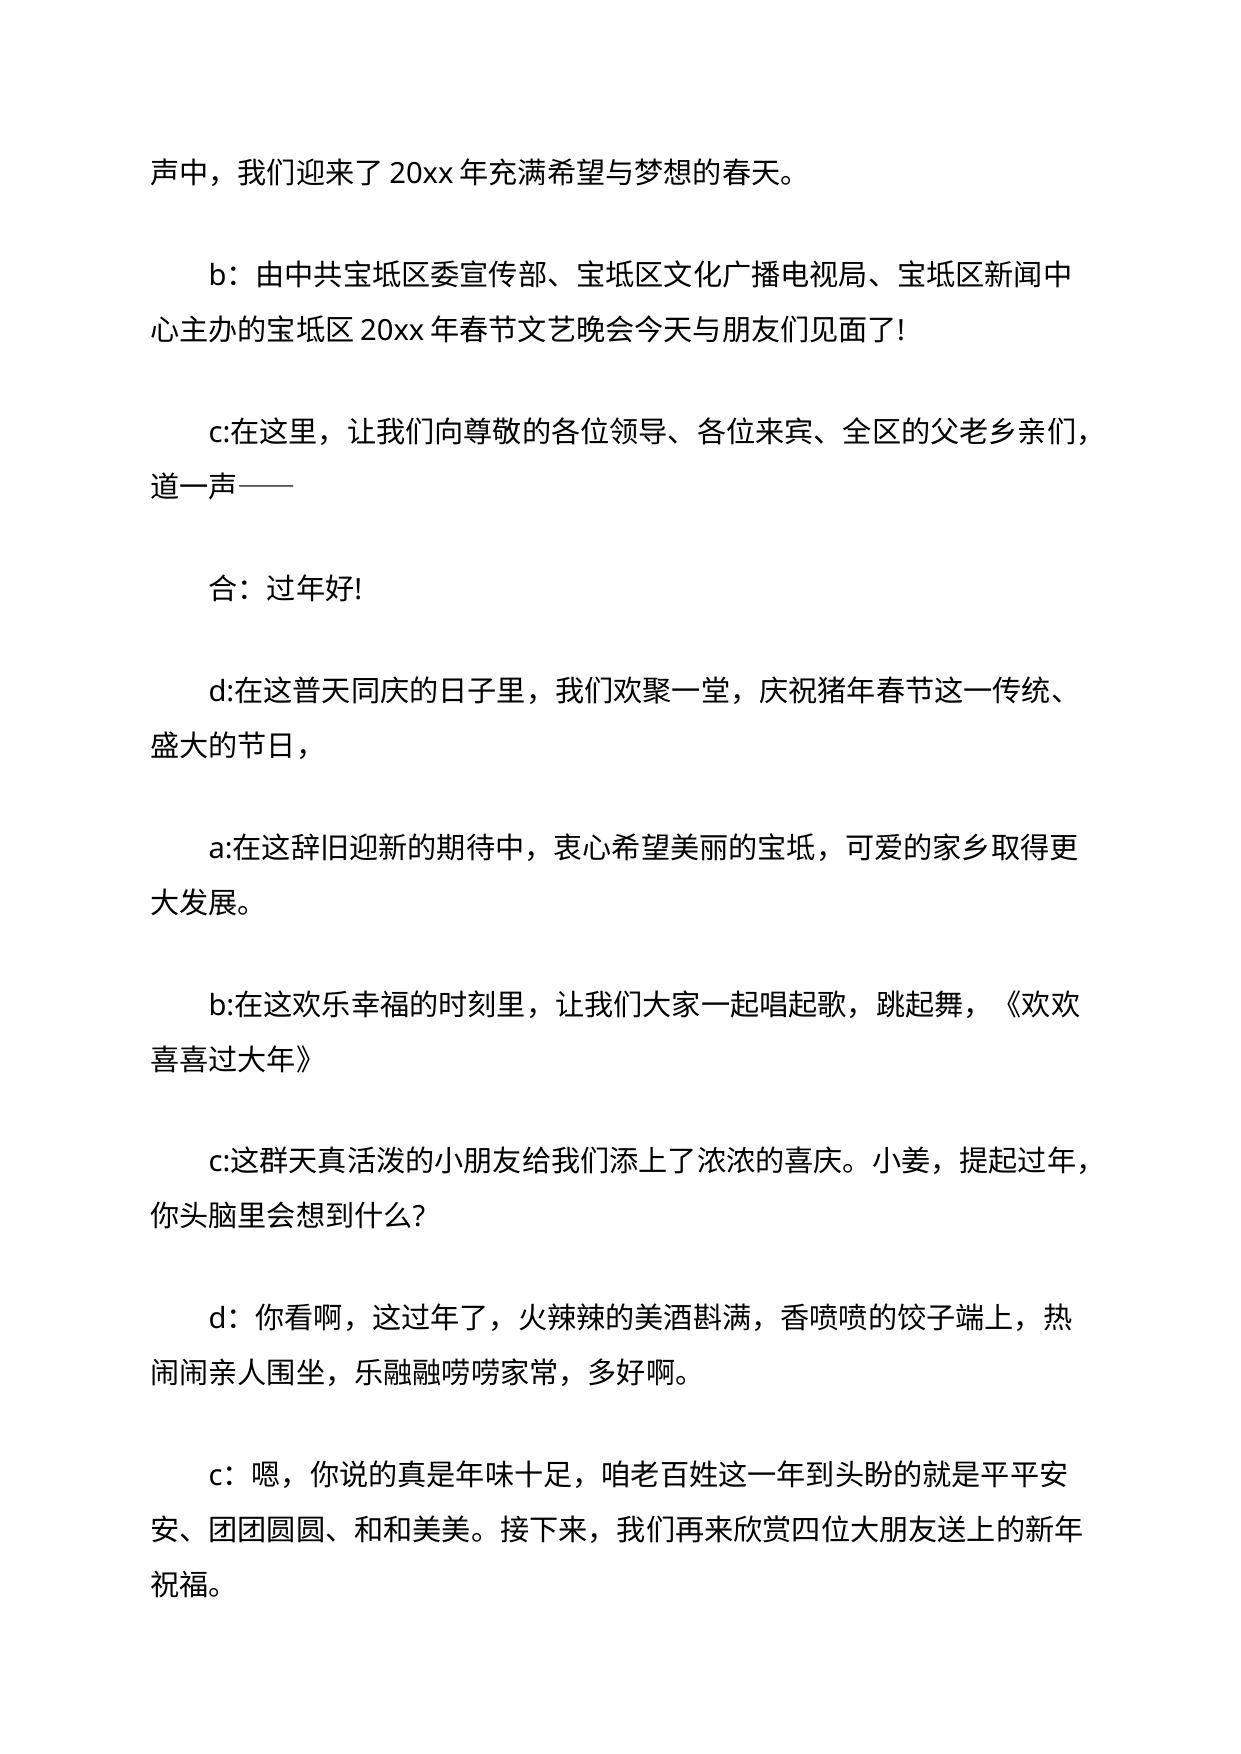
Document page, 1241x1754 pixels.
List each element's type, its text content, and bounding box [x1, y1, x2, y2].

text c：嗯，你说的真是年味十足，咱老百姓这一年到头盼的就是平平安安、团团圆圆、和和美美。接下来，我们再来欣赏四位大朋友送上的新年祝福。 [150, 1452, 1090, 1604]
text d：你看啊，这过年了，火辣辣的美酒斟满，香喷喷的饺子端上，热闹闹亲人围坐，乐融融唠唠家常，多好啊。 [150, 1295, 1090, 1392]
text c:这群天真活泼的小朋友给我们添上了浓浓的喜庆。小姜，提起过年，你头脑里会想到什么? [150, 1138, 1090, 1235]
text b：由中共宝坻区委宣传部、宝坻区文化广播电视局、宝坻区新闻中心主办的宝坻区20xx年春节文艺晚会今天与朋友们见面了! [150, 252, 1090, 349]
text a:在这辞旧迎新的期待中，衷心希望美丽的宝坻，可爱的家乡取得更大发展。 [150, 824, 1090, 922]
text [150, 150, 1090, 192]
text c:在这里，让我们向尊敬的各位领导、各位来宾、全区的父老乡亲们，道一声—— [150, 409, 1090, 506]
text b:在这欢乐幸福的时刻里，让我们大家一起唱起歌，跳起舞，《欢欢喜喜过大年》 [150, 981, 1090, 1078]
text d:在这普天同庆的日子里，我们欢聚一堂，庆祝猪年春节这一传统、盛大的节日， [150, 668, 1090, 765]
text 合：过年好! [150, 566, 1090, 608]
